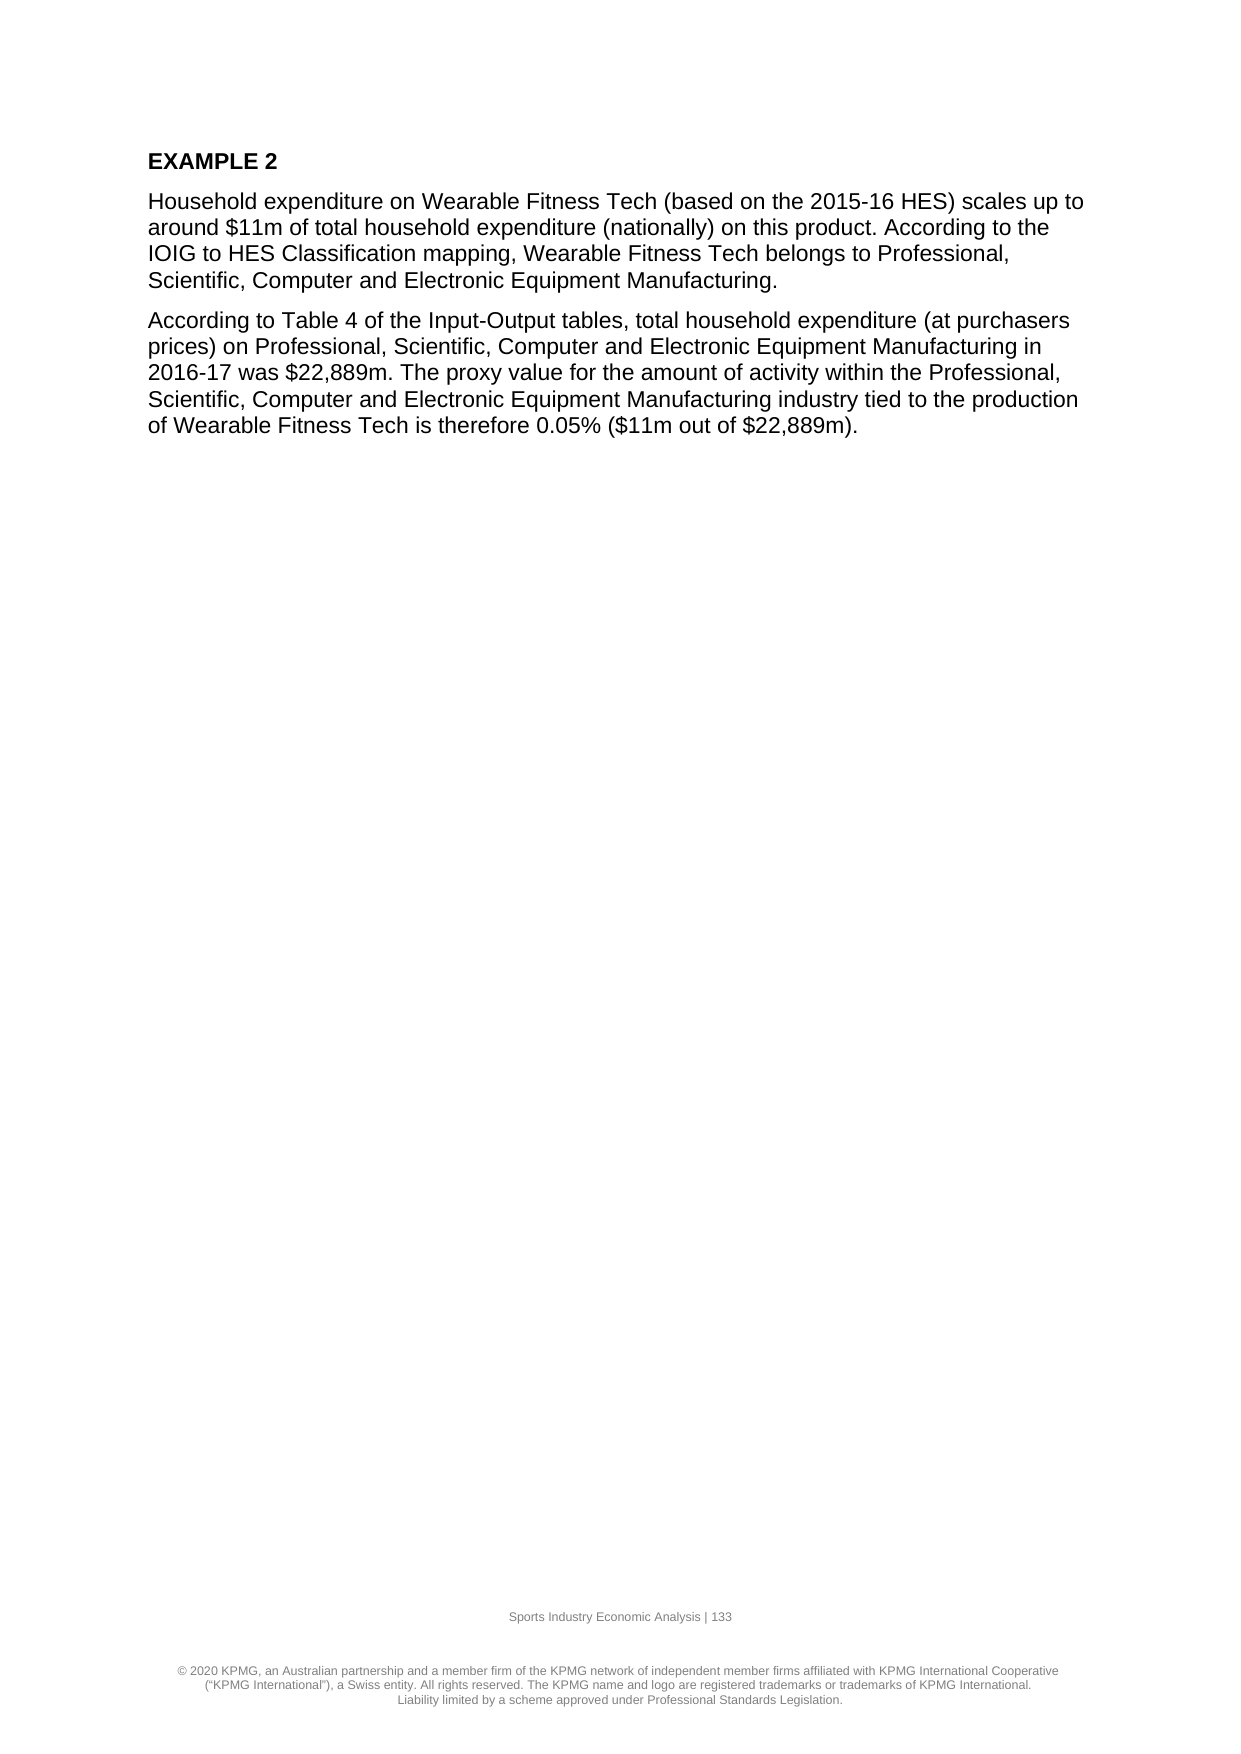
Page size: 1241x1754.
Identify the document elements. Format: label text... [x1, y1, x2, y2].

text According to Table 4 of the Input-Output tables, total household expenditure (at purchasers prices) on Professional, Scientific, Computer and Electronic Equipment Manufacturing in 2016-17 was $22,889m. The proxy value for the amount of activity within the Professional, Scientific, Computer and Electronic Equipment Manufacturing industry tied to the production of Wearable Fitness Tech is therefore 0.05% ($11m out of $22,889m). [148, 307, 1092, 438]
text Household expenditure on Wearable Fitness Tech (based on the 2015-16 HES) scales up to around $11m of total household expenditure (nationally) on this product. According to the IOIG to HES Classification mapping, Wearable Fitness Tech belongs to Professional, Scientific, Computer and Electronic Equipment Manufacturing. [148, 188, 1092, 293]
text EXAMPLE 2 [148, 148, 1092, 174]
